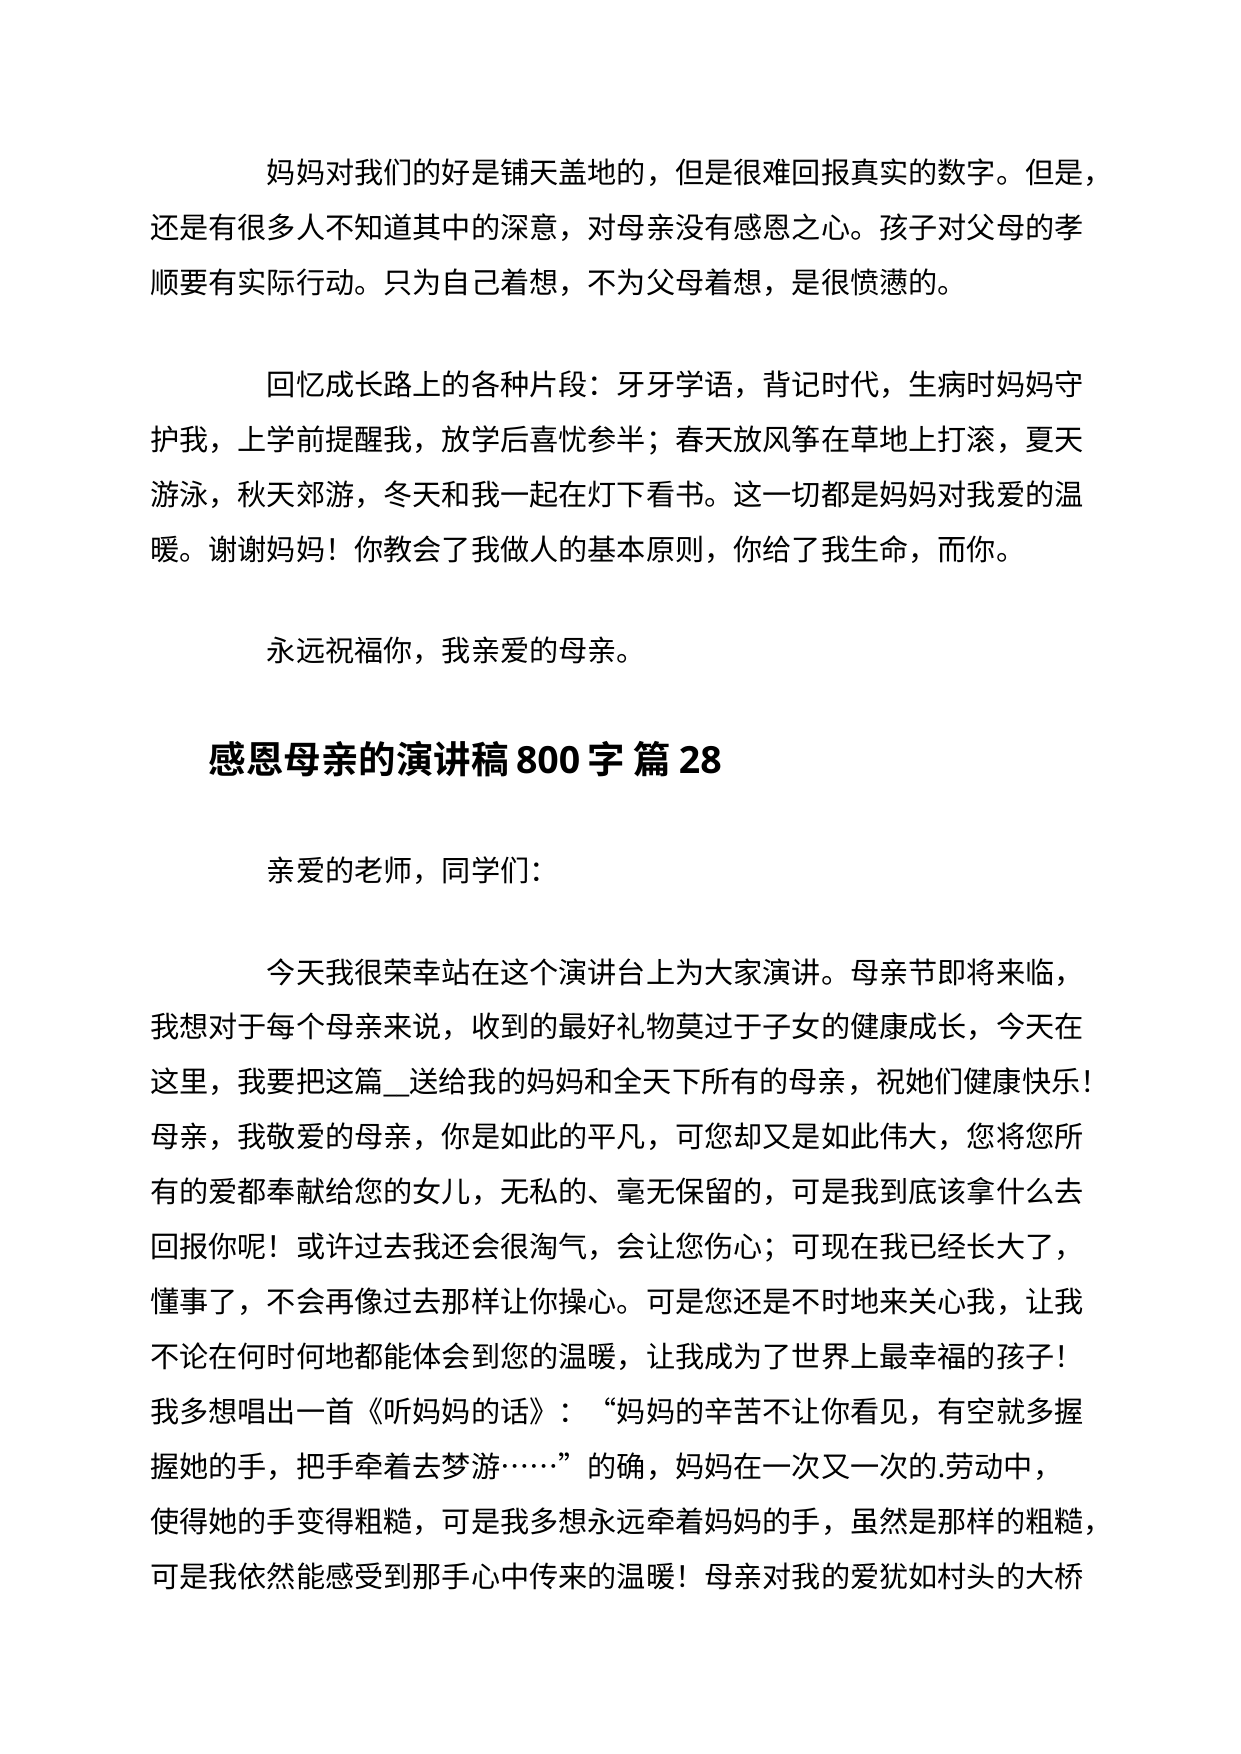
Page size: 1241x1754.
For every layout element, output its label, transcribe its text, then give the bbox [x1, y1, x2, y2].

text 妈妈对我们的好是铺天盖地的，但是很难回报真实的数字。但是，还是有很多人不知道其中的深意，对母亲没有感恩之心。孩子对父母的孝顺要有实际行动。只为自己着想，不为父母着想，是很愤懑的。 [150, 150, 1090, 302]
text 永远祝福你，我亲爱的母亲。 [150, 628, 1090, 670]
text 回忆成长路上的各种片段：牙牙学语，背记时代，生病时妈妈守护我，上学前提醒我，放学后喜忧参半；春天放风筝在草地上打滚，夏天游泳，秋天郊游，冬天和我一起在灯下看书。这一切都是妈妈对我爱的温暖。谢谢妈妈！你教会了我做人的基本原则，你给了我生命，而你。 [150, 362, 1090, 568]
text 感恩母亲的演讲稿800字 篇28 [150, 730, 1090, 784]
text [150, 949, 1090, 1596]
text 亲爱的老师，同学们： [150, 847, 1090, 890]
